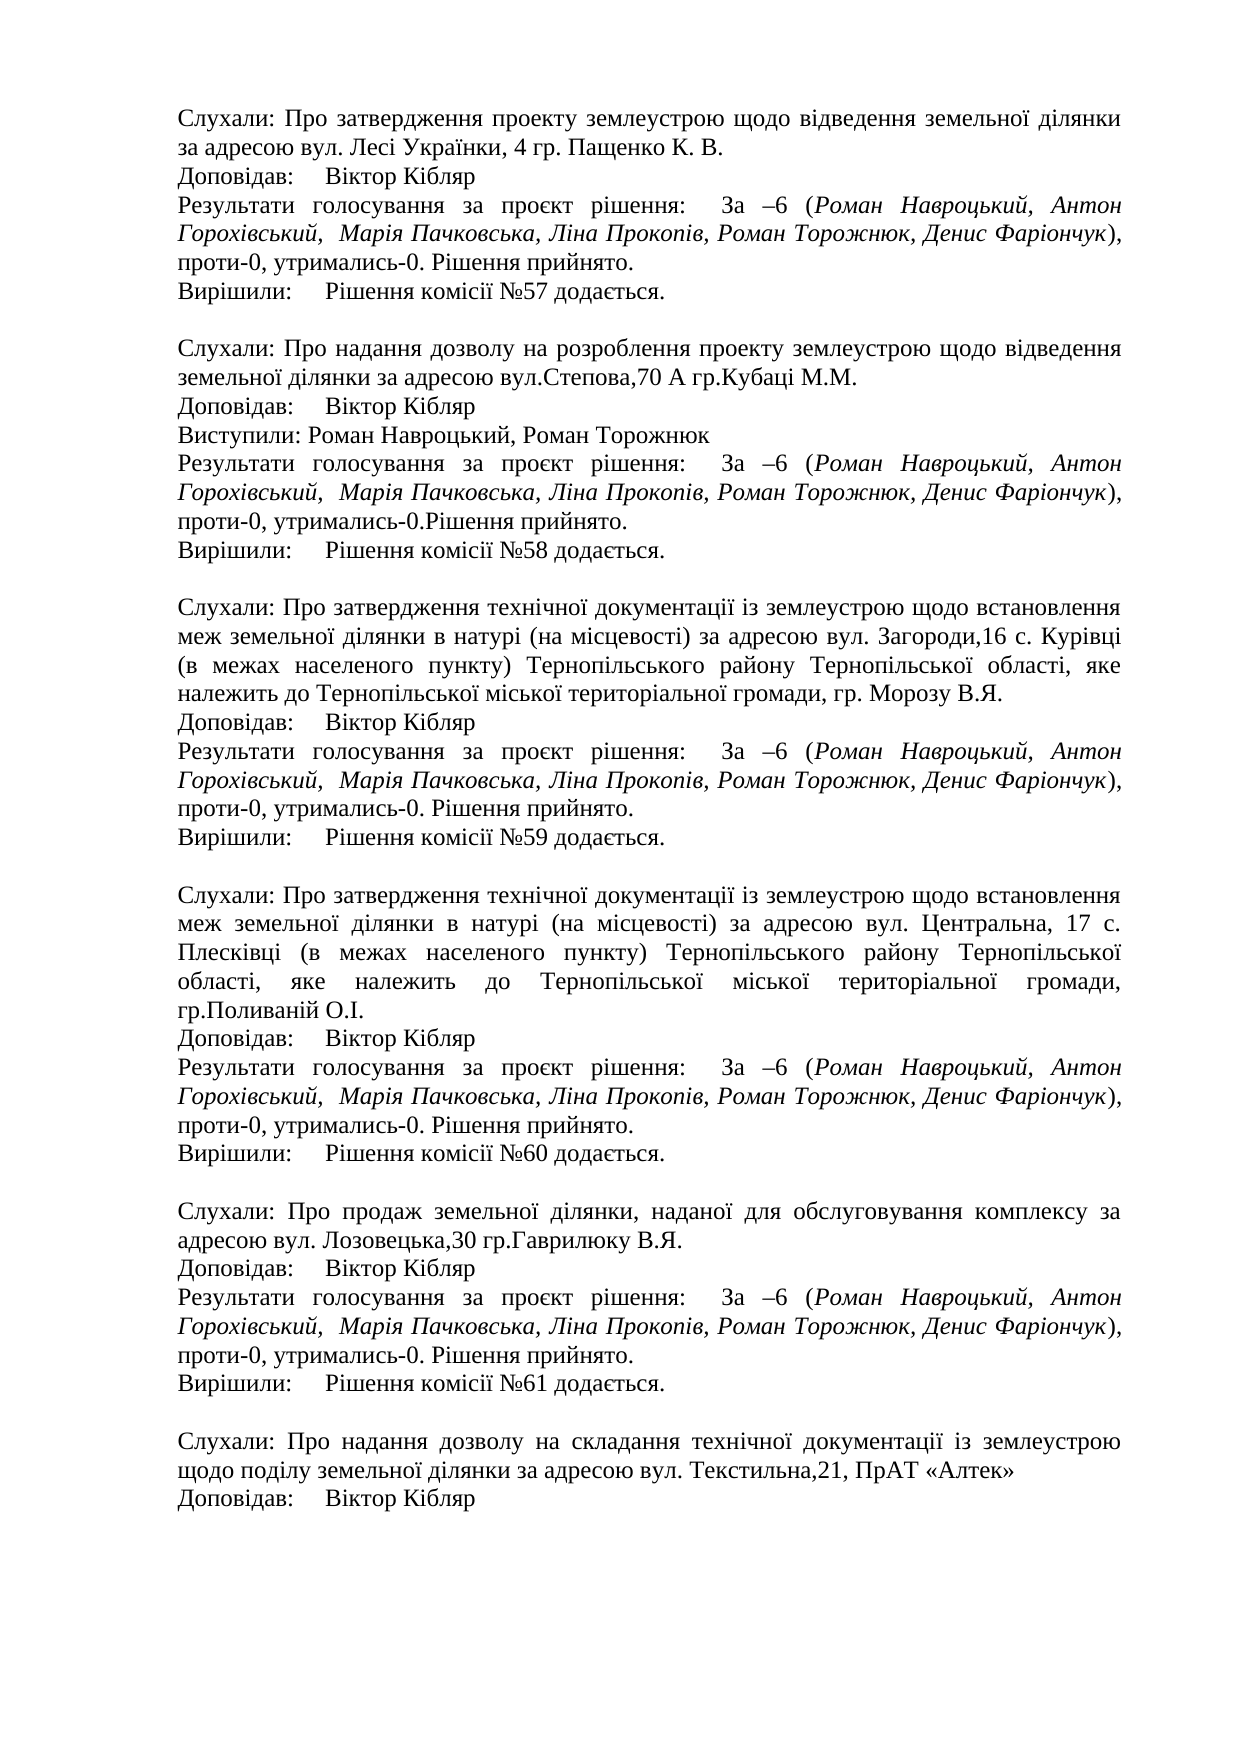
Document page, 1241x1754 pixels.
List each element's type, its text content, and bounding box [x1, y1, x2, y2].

text Слухали: Про продаж земельної ділянки, наданої для обслуговування комплексу за адресою вул. Лозовецька,30 гр.Гаврилюку В.Я. [177, 1196, 1122, 1253]
text Вирішили: Рішення комісії №57 додається. [177, 276, 1122, 305]
text Доповідав: Віктор Кібляр [177, 707, 1122, 736]
text Вирішили: Рішення комісії №60 додається. [177, 1138, 1122, 1167]
text Доповідав: Віктор Кібляр [177, 1253, 1122, 1282]
text Доповідав: Віктор Кібляр [177, 1483, 1122, 1512]
text Вирішили: Рішення комісії №59 додається. [177, 822, 1122, 851]
text Доповідав: Віктор Кібляр [177, 391, 1122, 420]
text Вирішили: Рішення комісії №61 додається. [177, 1368, 1122, 1397]
text Слухали: Про затвердження технічної документації із землеустрою щодо встановлення меж земельної ділянки в натурі (на місцевості) за адресою вул. Загороди,16 с. Курівці (в межах населеного пункту) Тернопільського району Тернопільської області, яке належить до Тернопільської міської територіальної громади, гр. Морозу В.Я. [177, 592, 1122, 707]
text Слухали: Про затвердження технічної документації із землеустрою щодо встановлення меж земельної ділянки в натурі (на місцевості) за адресою вул. Центральна, 17 с. Плесківці (в межах населеного пункту) Тернопільського району Тернопільської області, яке належить до Тернопільської міської територіальної громади, гр.Поливаній О.І. [177, 880, 1122, 1023]
text Доповідав: Віктор Кібляр [177, 161, 1122, 190]
text Слухали: Про надання дозволу на складання технічної документації із землеустрою щодо поділу земельної ділянки за адресою вул. Текстильна,21, ПрАТ «Алтек» [177, 1426, 1122, 1483]
text Слухали: Про затвердження проекту землеустрою щодо відведення земельної ділянки за адресою вул. Лесі Українки, 4 гр. Пащенко К. В. [177, 103, 1122, 161]
text Виступили: Роман Навроцький, Роман Торожнюк [177, 420, 1122, 448]
text Слухали: Про надання дозволу на розроблення проекту землеустрою щодо відведення земельної ділянки за адресою вул.Степова,70 А гр.Кубаці М.М. [177, 333, 1122, 391]
text Доповідав: Віктор Кібляр [177, 1023, 1122, 1052]
text Вирішили: Рішення комісії №58 додається. [177, 535, 1122, 563]
